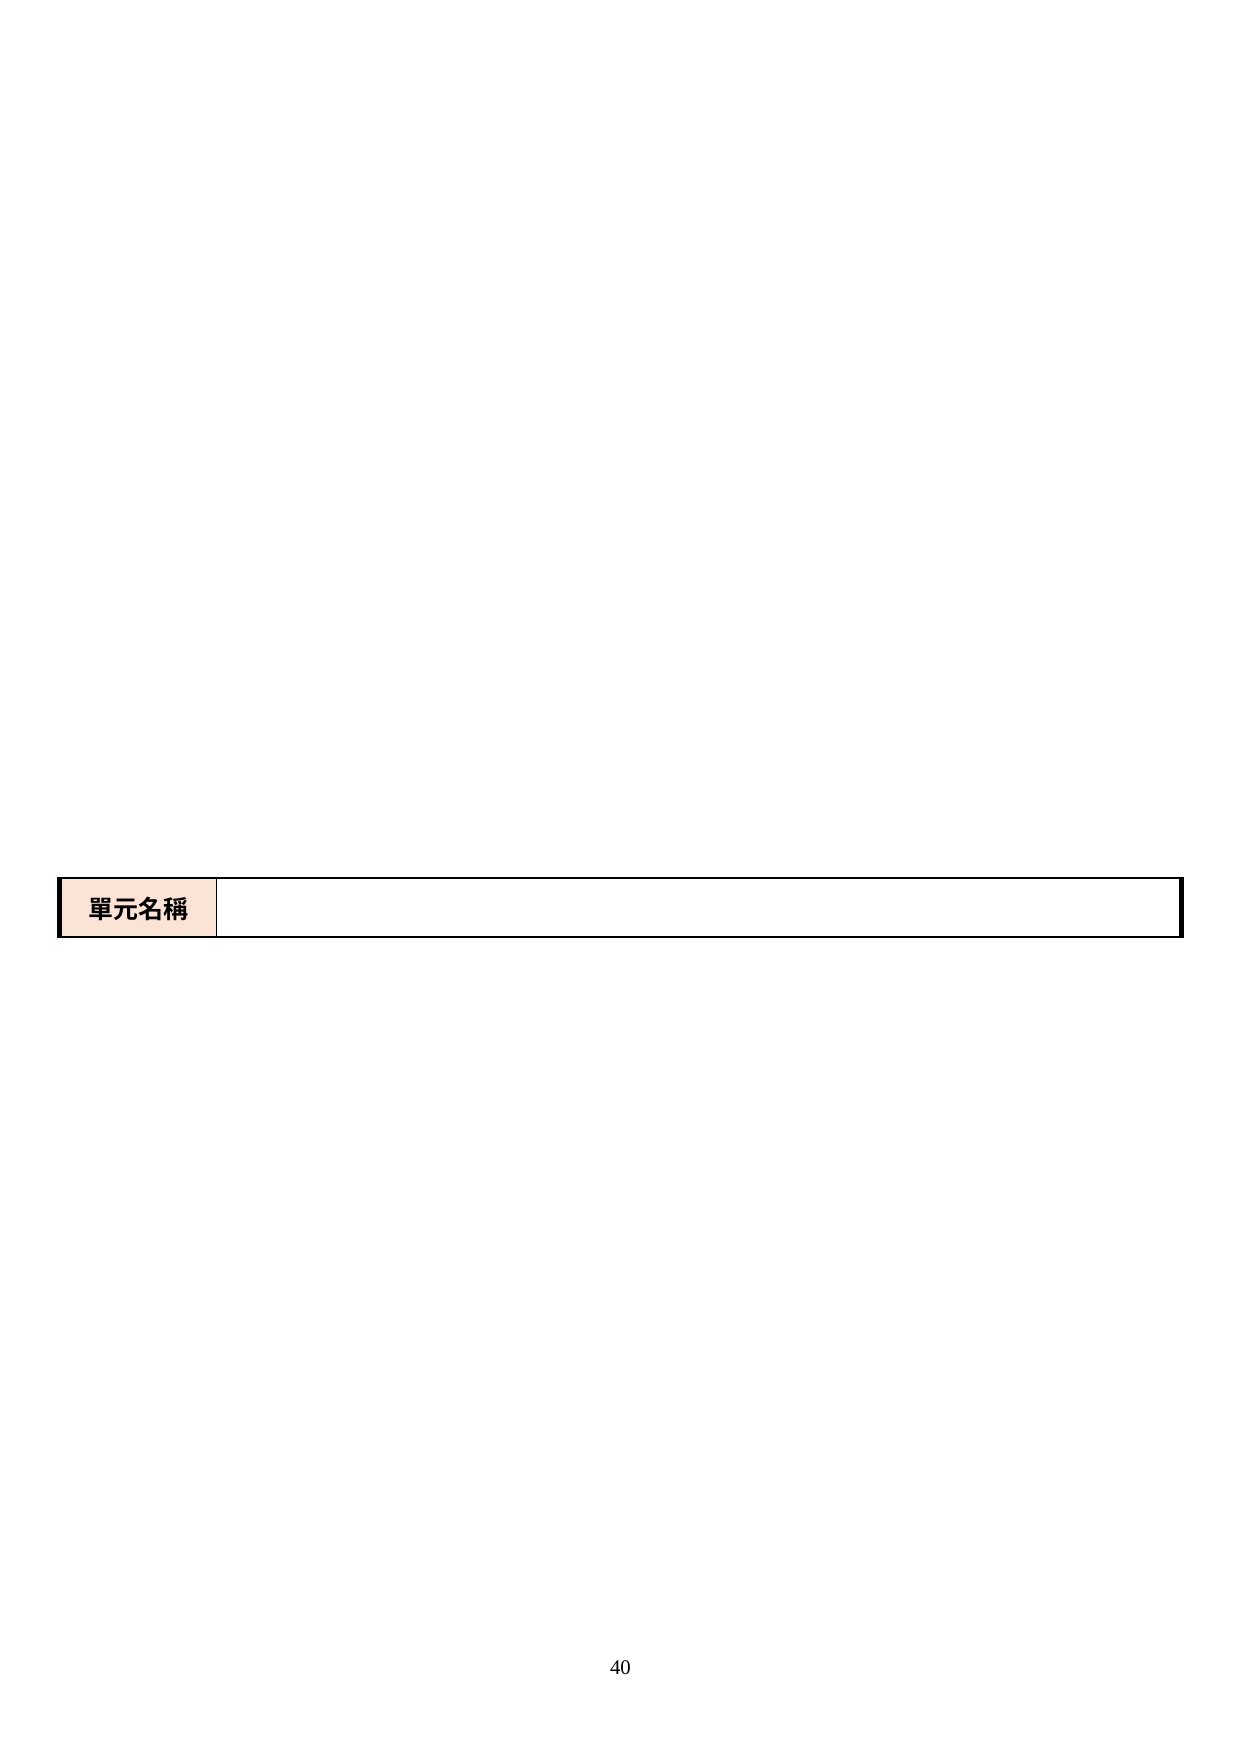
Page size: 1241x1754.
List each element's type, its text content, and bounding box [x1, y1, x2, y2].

table_cell 單元名稱 [62, 879, 216, 936]
table_cell [217, 879, 1179, 936]
